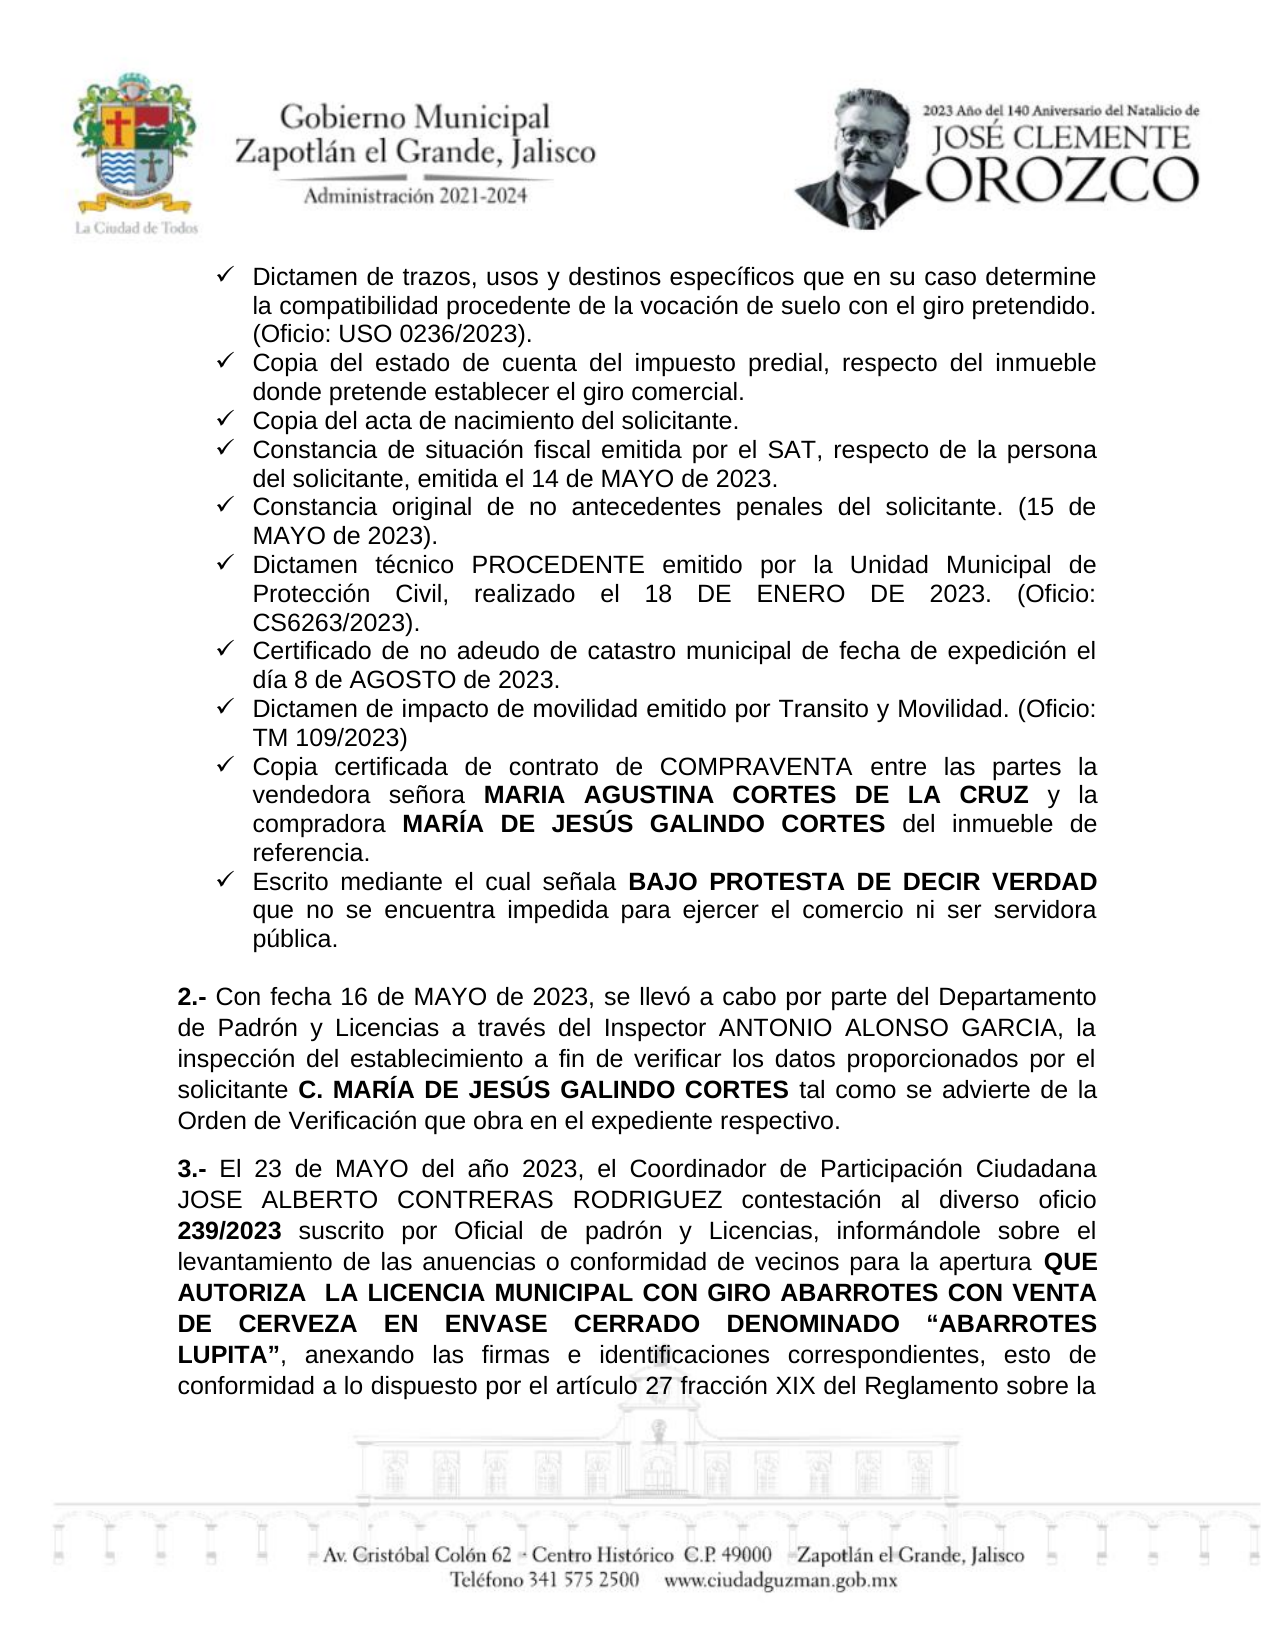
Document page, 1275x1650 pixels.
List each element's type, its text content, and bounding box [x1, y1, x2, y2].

list Certificado de no adeudo de catastro municipal de fecha de expedición el día 8 de AGOSTO de 2023. [215, 636, 1098, 694]
list Dictamen de impacto de movilidad emitido por Transito y Movilidad. (Oficio: TM 109/2023) [215, 694, 1098, 751]
list Dictamen técnico PROCEDENTE emitido por la Unidad Municipal de Protección Civil, realizado el 18 DE ENERO DE 2023. (Oficio: CS6263/2023). [215, 550, 1098, 636]
list Constancia de situación fiscal emitida por el SAT, respecto de la persona del solicitante, emitida el 14 de MAYO de 2023. [215, 435, 1098, 492]
picture [15, 1337, 1275, 1633]
list Copia del acta de nacimiento del solicitante. [215, 406, 1098, 435]
list Escrito mediante el cual señala BAJO PROTESTA DE DECIR VERDAD que no se encuentra impedida para ejercer el comercio ni ser servidora pública. [215, 867, 1098, 953]
text 2.- Con fecha 16 de MAYO de 2023, se llevó a cabo por parte del Departamento de Padrón y Licencias a través del Inspector ANTONIO ALONSO GARCIA, la inspección del establecimiento a fin de verificar los datos proporcionados por el solicitante C. MARÍA DE JESÚS GALINDO CORTES tal como se advierte de la Orden de Verificación que obra en el expediente respectivo. [177, 982, 1098, 1134]
list Constancia original de no antecedentes penales del solicitante. (15 de MAYO de 2023). [215, 492, 1098, 550]
list Copia del estado de cuenta del impuesto predial, respecto del inmueble donde pretende establecer el giro comercial. [215, 348, 1098, 406]
picture [15, 46, 1254, 254]
list Dictamen de trazos, usos y destinos específicos que en su caso determine la compatibilidad procedente de la vocación de suelo con el giro pretendido. (Oficio: USO 0236/2023). [215, 254, 1098, 348]
list Copia certificada de contrato de COMPRAVENTA entre las partes la vendedora señora MARIA AGUSTINA CORTES DE LA CRUZ y la compradora MARÍA DE JESÚS GALINDO CORTES del inmueble de referencia. [215, 751, 1098, 867]
